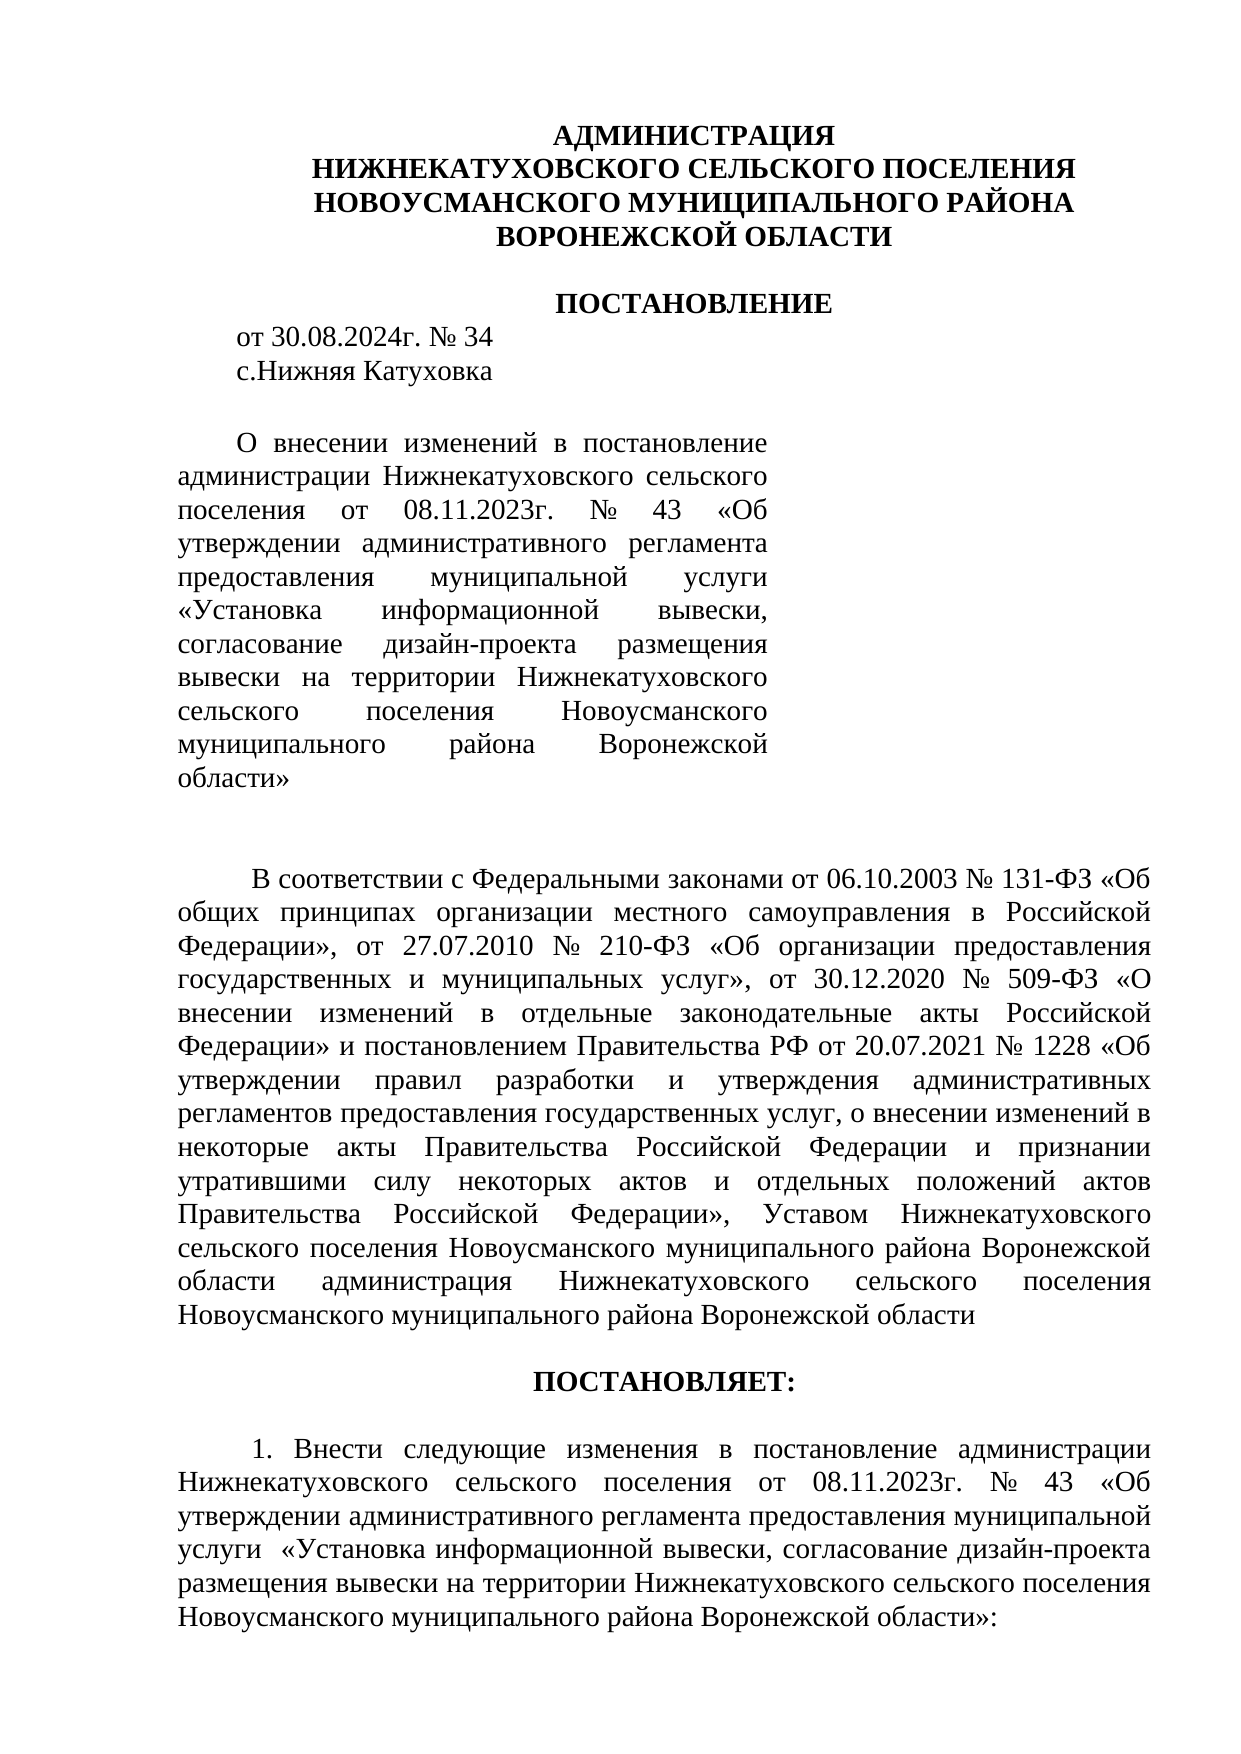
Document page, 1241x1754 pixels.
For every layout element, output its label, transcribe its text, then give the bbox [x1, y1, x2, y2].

text 1. Внести следующие изменения в постановление администрации Нижнекатуховского сельского поселения от 08.11.2023г. № 43 «Об утверждении административного регламента предоставления муниципальной услуги «Установка информационной вывески, согласование дизайн-проекта размещения вывески на территории Нижнекатуховского сельского поселения Новоусманского муниципального района Воронежской области»: [177, 1431, 1152, 1632]
text от 30.08.2024г. № 34 [177, 319, 1152, 353]
text НИЖНЕКАТУХОВСКОГО СЕЛЬСКОГО ПОСЕЛЕНИЯ [177, 152, 1152, 185]
text с.Нижняя Катуховка [177, 353, 1152, 386]
text ВОРОНЕЖСКОЙ ОБЛАСТИ [177, 219, 1152, 252]
text НОВОУСМАНСКОГО МУНИЦИПАЛЬНОГО РАЙОНА [177, 185, 1152, 219]
text АДМИНИСТРАЦИЯ [177, 118, 1152, 152]
text ПОСТАНОВЛЕНИЕ [177, 286, 1152, 319]
text О внесении изменений в постановление администрации Нижнекатуховского сельского поселения от 08.11.2023г. № 43 «Об утверждении административного регламента предоставления муниципальной услуги «Установка информационной вывески, согласование дизайн-проекта размещения вывески на территории Нижнекатуховского сельского поселения Новоусманского муниципального района Воронежской области» [177, 425, 768, 794]
text ПОСТАНОВЛЯЕТ: [177, 1364, 1152, 1397]
text В соответствии с Федеральными законами от 06.10.2003 № 131-ФЗ «Об общих принципах организации местного самоуправления в Российской Федерации», от 27.07.2010 № 210-ФЗ «Об организации предоставления государственных и муниципальных услуг», от 30.12.2020 № 509-ФЗ «О внесении изменений в отдельные законодательные акты Российской Федерации» и постановлением Правительства РФ от 20.07.2021 № 1228 «Об утверждении правил разработки и утверждения административных регламентов предоставления государственных услуг, о внесении изменений в некоторые акты Правительства Российской Федерации и признании утратившими силу некоторых актов и отдельных положений актов Правительства Российской Федерации», Уставом Нижнекатуховского сельского поселения Новоусманского муниципального района Воронежской области администрация Нижнекатуховского сельского поселения Новоусманского муниципального района Воронежской области [177, 861, 1152, 1330]
